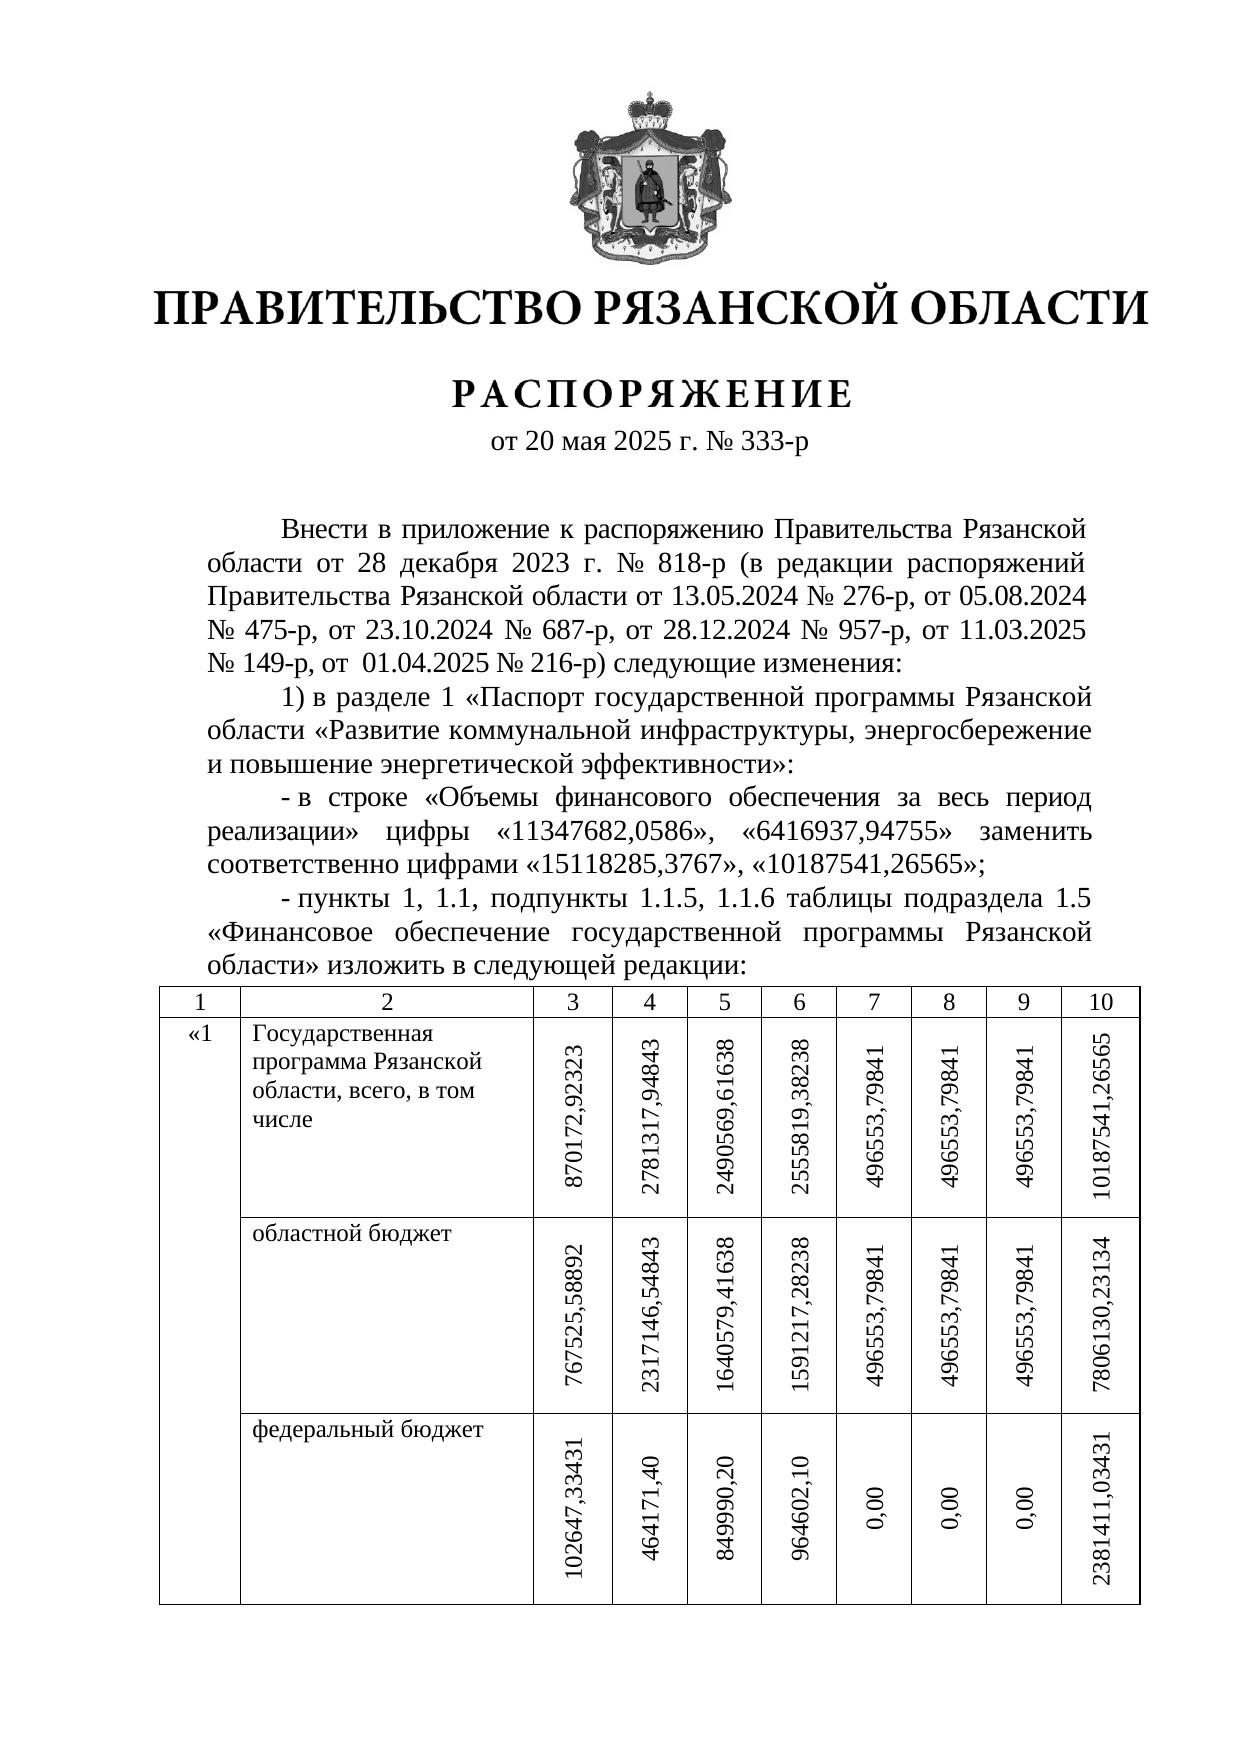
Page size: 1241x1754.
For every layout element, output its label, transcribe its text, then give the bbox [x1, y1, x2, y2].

table_header 10 [1062, 987, 1139, 1017]
table_cell 7806130,23134 [1062, 1218, 1139, 1413]
table_cell 2381411,03431 [1062, 1414, 1139, 1604]
table_cell 496553,79841 [837, 1218, 911, 1413]
table_cell 102647,33431 [534, 1414, 612, 1604]
table_cell [160, 1413, 240, 1604]
table_header 2 [241, 987, 533, 1017]
text Внести в приложение к распоряжению Правительства Рязанской области от 28 декабря 2023 г. № 818-р (в редакции распоряжений Правительства Рязанской области от 13.05.2024 № 276-р, от 05.08.2024 № 475-р, от 23.10.2024 № 687-р, от 28.12.2024 № 957-р, от 11.03.2025 № 149-р, от 01.04.2025 № 216-р) следующие изменения: [207, 511, 1087, 679]
table_header 6 [762, 987, 836, 1017]
table_cell 0,00 [912, 1414, 986, 1604]
table_header 4 [613, 987, 687, 1017]
table_cell 496553,79841 [837, 1018, 911, 1217]
table_header 7 [837, 987, 911, 1017]
table_cell 0,00 [837, 1414, 911, 1604]
table_cell «1 [160, 1018, 240, 1413]
table_header 8 [912, 987, 986, 1017]
table_cell 964602,10 [762, 1414, 836, 1604]
table_cell 767525,58892 [534, 1218, 612, 1413]
table_cell 496553,79841 [912, 1218, 986, 1413]
table_cell федеральный бюджет [241, 1414, 533, 1604]
table_cell 2317146,54843 [613, 1218, 687, 1413]
list - пункты 1, 1.1, подпункты 1.1.5, 1.1.6 таблицы подраздела 1.5 «Финансовое обеспечение государственной программы Рязанской области» изложить в следующей редакции: [207, 880, 1093, 981]
table_cell 464171,40 [613, 1414, 687, 1604]
table_cell 1640579,41638 [688, 1218, 761, 1413]
table_header 9 [987, 987, 1061, 1017]
table_cell 1591217,28238 [762, 1218, 836, 1413]
text от 20 мая 2025 г. № 333-р [207, 424, 1093, 457]
table_cell 496553,79841 [912, 1018, 986, 1217]
table_cell 496553,79841 [987, 1018, 1061, 1217]
table_cell 0,00 [987, 1414, 1061, 1604]
table_header 1 [160, 987, 240, 1017]
list 1) в разделе 1 «Паспорт государственной программы Рязанской области «Развитие коммунальной инфраструктуры, энергосбережение и повышение энергетической эффективности»: [207, 679, 1093, 779]
list - в строке «Объемы финансового обеспечения за весь период реализации» цифры «11347682,0586», «6416937,94755» заменить соответственно цифрами «15118285,3767», «10187541,26565»; [207, 779, 1093, 880]
table_cell 870172,92323 [534, 1018, 612, 1217]
table_cell областной бюджет [241, 1218, 533, 1413]
table_cell 2781317,94843 [613, 1018, 687, 1217]
table_header 3 [534, 987, 612, 1017]
table_cell 2490569,61638 [688, 1018, 761, 1217]
table_cell Государственная программа Рязанской области, всего, в том числе [241, 1018, 533, 1217]
table_cell 849990,20 [688, 1414, 761, 1604]
table_cell 496553,79841 [987, 1218, 1061, 1413]
table_header 5 [688, 987, 761, 1017]
table_cell 10187541,26565 [1062, 1018, 1139, 1217]
table_cell 2555819,38238 [762, 1018, 836, 1217]
